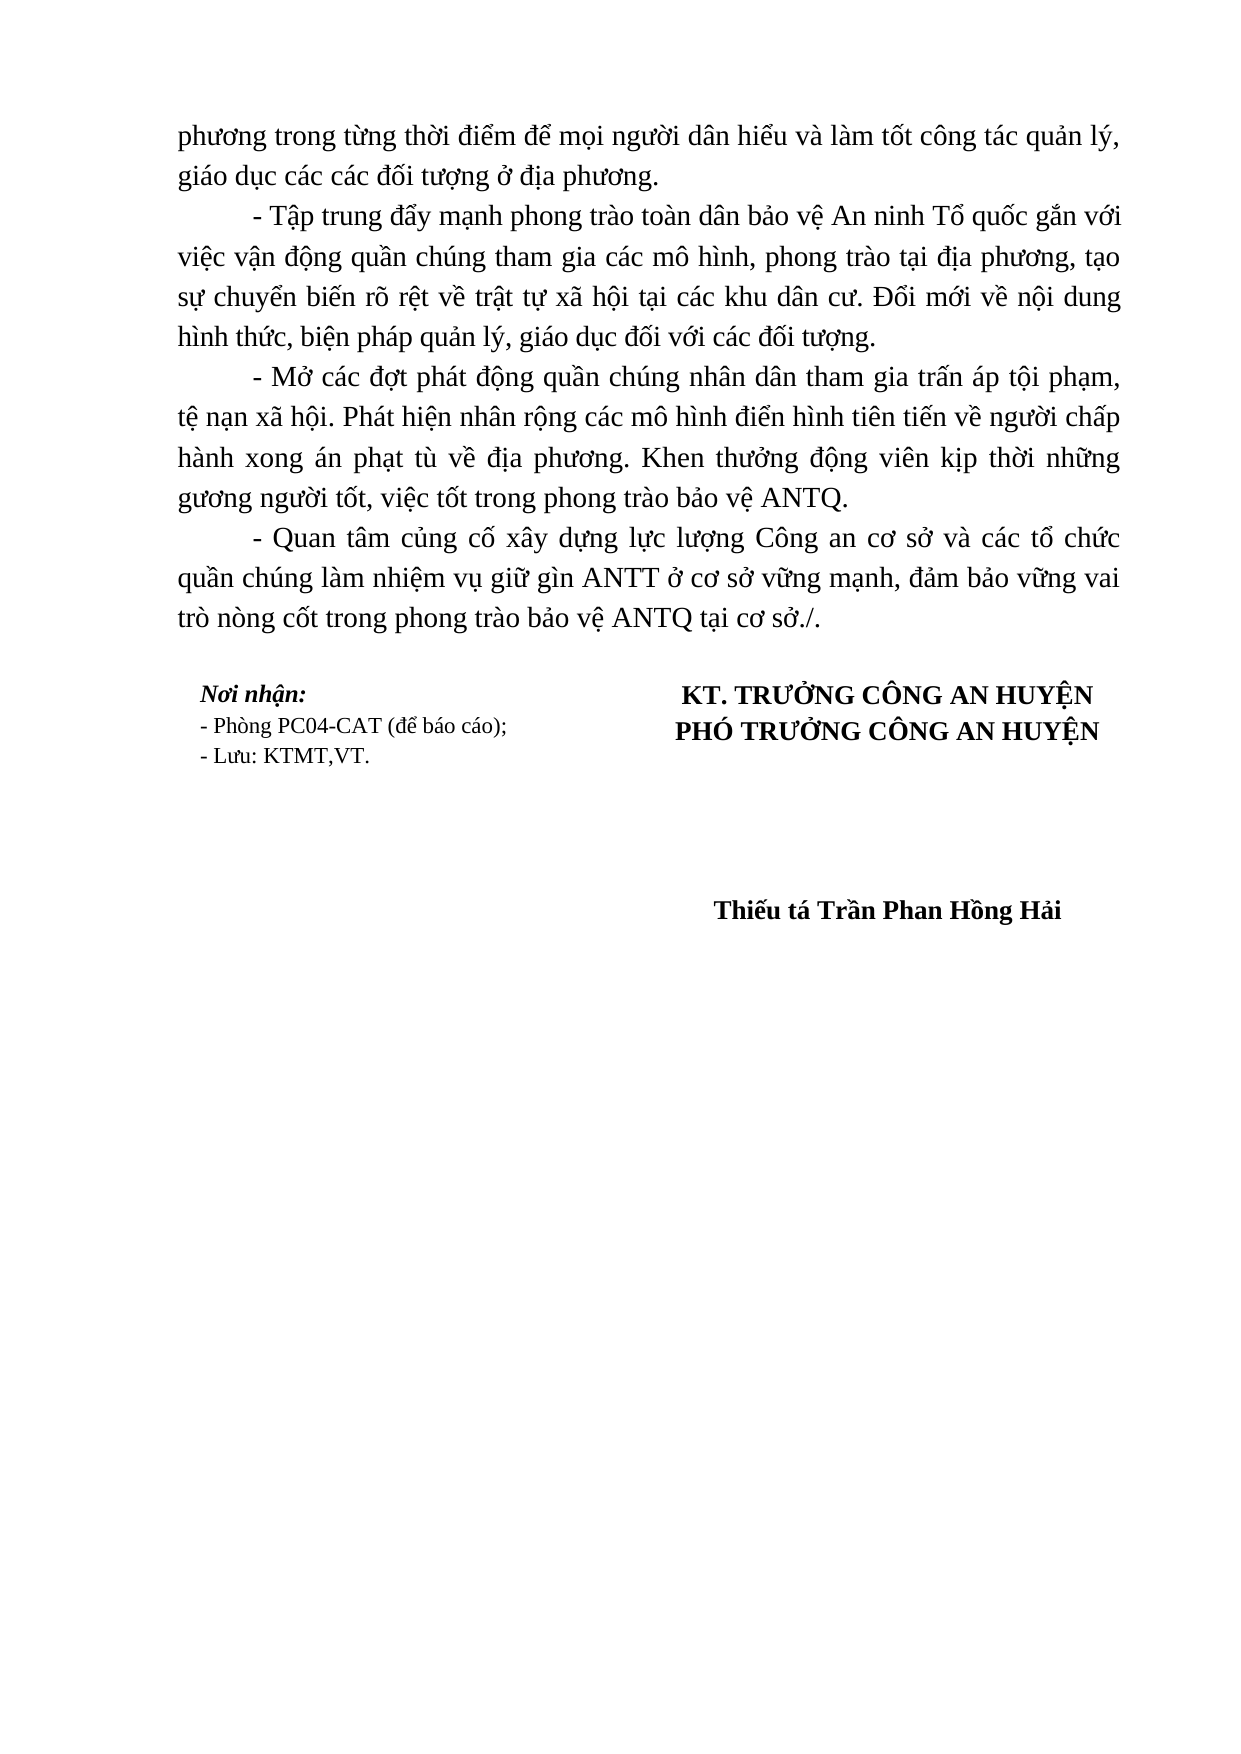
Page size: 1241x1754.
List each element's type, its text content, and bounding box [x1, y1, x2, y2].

text - Quan tâm củng cố xây dựng lực lượng Công an cơ sở và các tổ chức quần chúng làm nhiệm vụ giữ gìn ANTT ở cơ sở vững mạnh, đảm bảo vững vai trò nòng cốt trong phong trào bảo vệ ANTQ tại cơ sở./. [177, 520, 1122, 634]
text - Tập trung đẩy mạnh phong trào toàn dân bảo vệ An ninh Tổ quốc gắn với việc vận động quần chúng tham gia các mô hình, phong trào tại địa phương, tạo sự chuyển biến rõ rệt về trật tự xã hội tại các khu dân cư. Đổi mới về nội dung hình thức, biện pháp quản lý, giáo dục đối với các đối tượng. [177, 198, 1122, 353]
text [177, 118, 1122, 192]
table_header Nơi nhận: - Phòng PC04-CAT (để báo cáo); - Lưu: KTMT,VT. [189, 679, 653, 929]
text - Mở các đợt phát động quần chúng nhân dân tham gia trấn áp tội phạm, tệ nạn xã hội. Phát hiện nhân rộng các mô hình điển hình tiên tiến về người chấp hành xong án phạt tù về địa phương. Khen thưởng động viên kịp thời những gương người tốt, việc tốt trong phong trào bảo vệ ANTQ. [177, 359, 1122, 513]
table_header KT. TRƯỞNG CÔNG AN HUYỆN PHÓ TRƯỞNG CÔNG AN HUYỆN Thiếu tá Trần Phan Hồng Hải [653, 679, 1122, 929]
